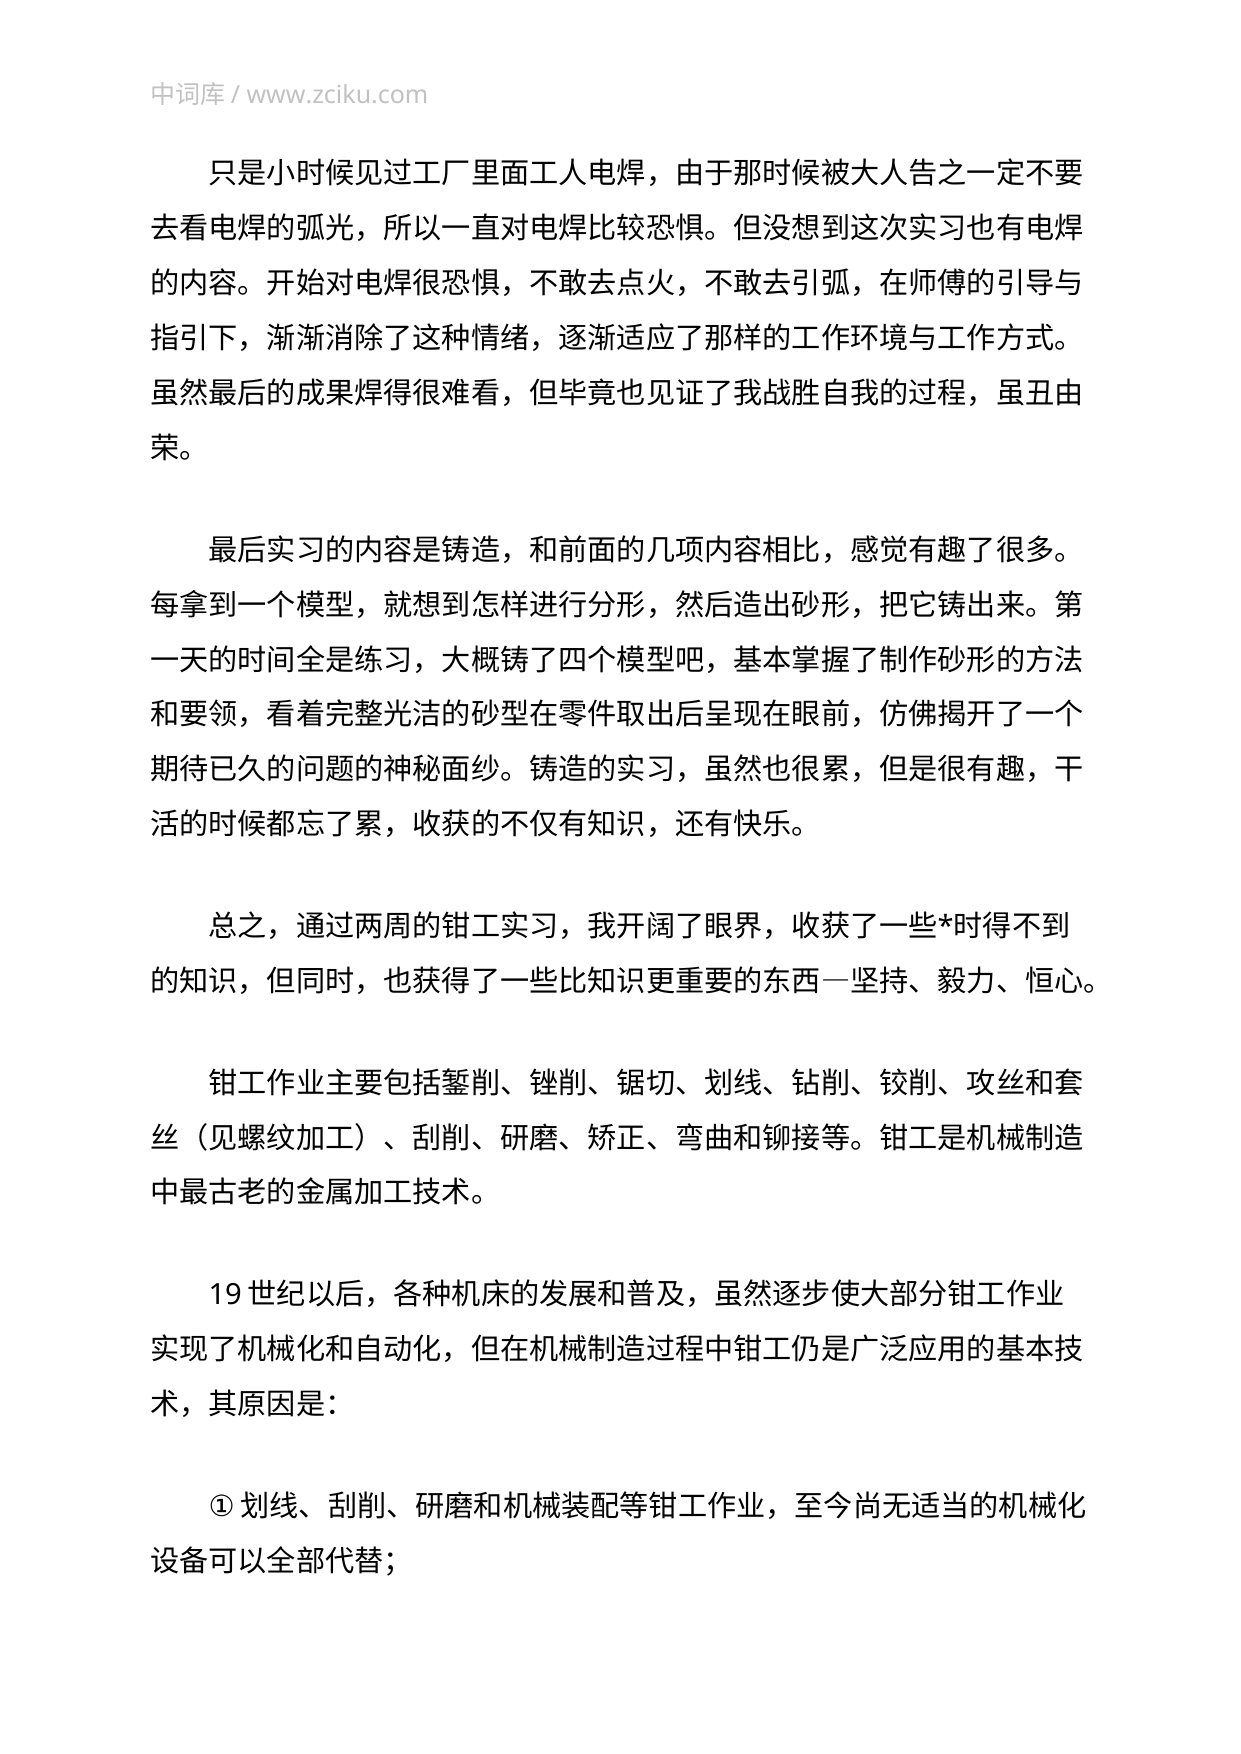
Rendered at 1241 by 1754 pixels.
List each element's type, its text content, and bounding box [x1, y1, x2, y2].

text 最后实习的内容是铸造，和前面的几项内容相比，感觉有趣了很多。每拿到一个模型，就想到怎样进行分形，然后造出砂形，把它铸出来。第一天的时间全是练习，大概铸了四个模型吧，基本掌握了制作砂形的方法和要领，看着完整光洁的砂型在零件取出后呈现在眼前，仿佛揭开了一个期待已久的问题的神秘面纱。铸造的实习，虽然也很累，但是很有趣，干活的时候都忘了累，收获的不仅有知识，还有快乐。 [150, 526, 1090, 843]
text ①划线、刮削、研磨和机械装配等钳工作业，至今尚无适当的机械化设备可以全部代替； [150, 1482, 1090, 1580]
text 钳工作业主要包括錾削、锉削、锯切、划线、钻削、铰削、攻丝和套丝（见螺纹加工）、刮削、研磨、矫正、弯曲和铆接等。钳工是机械制造中最古老的金属加工技术。 [150, 1059, 1090, 1211]
text 19世纪以后，各种机床的发展和普及，虽然逐步使大部分钳工作业实现了机械化和自动化，但在机械制造过程中钳工仍是广泛应用的基本技术，其原因是： [150, 1271, 1090, 1423]
text 总之，通过两周的钳工实习，我开阔了眼界，收获了一些*时得不到的知识，但同时，也获得了一些比知识更重要的东西—坚持、毅力、恒心。 [150, 902, 1090, 1000]
text 只是小时候见过工厂里面工人电焊，由于那时候被大人告之一定不要去看电焊的弧光，所以一直对电焊比较恐惧。但没想到这次实习也有电焊的内容。开始对电焊很恐惧，不敢去点火，不敢去引弧，在师傅的引导与指引下，渐渐消除了这种情绪，逐渐适应了那样的工作环境与工作方式。虽然最后的成果焊得很难看，但毕竟也见证了我战胜自我的过程，虽丑由荣。 [150, 150, 1090, 467]
